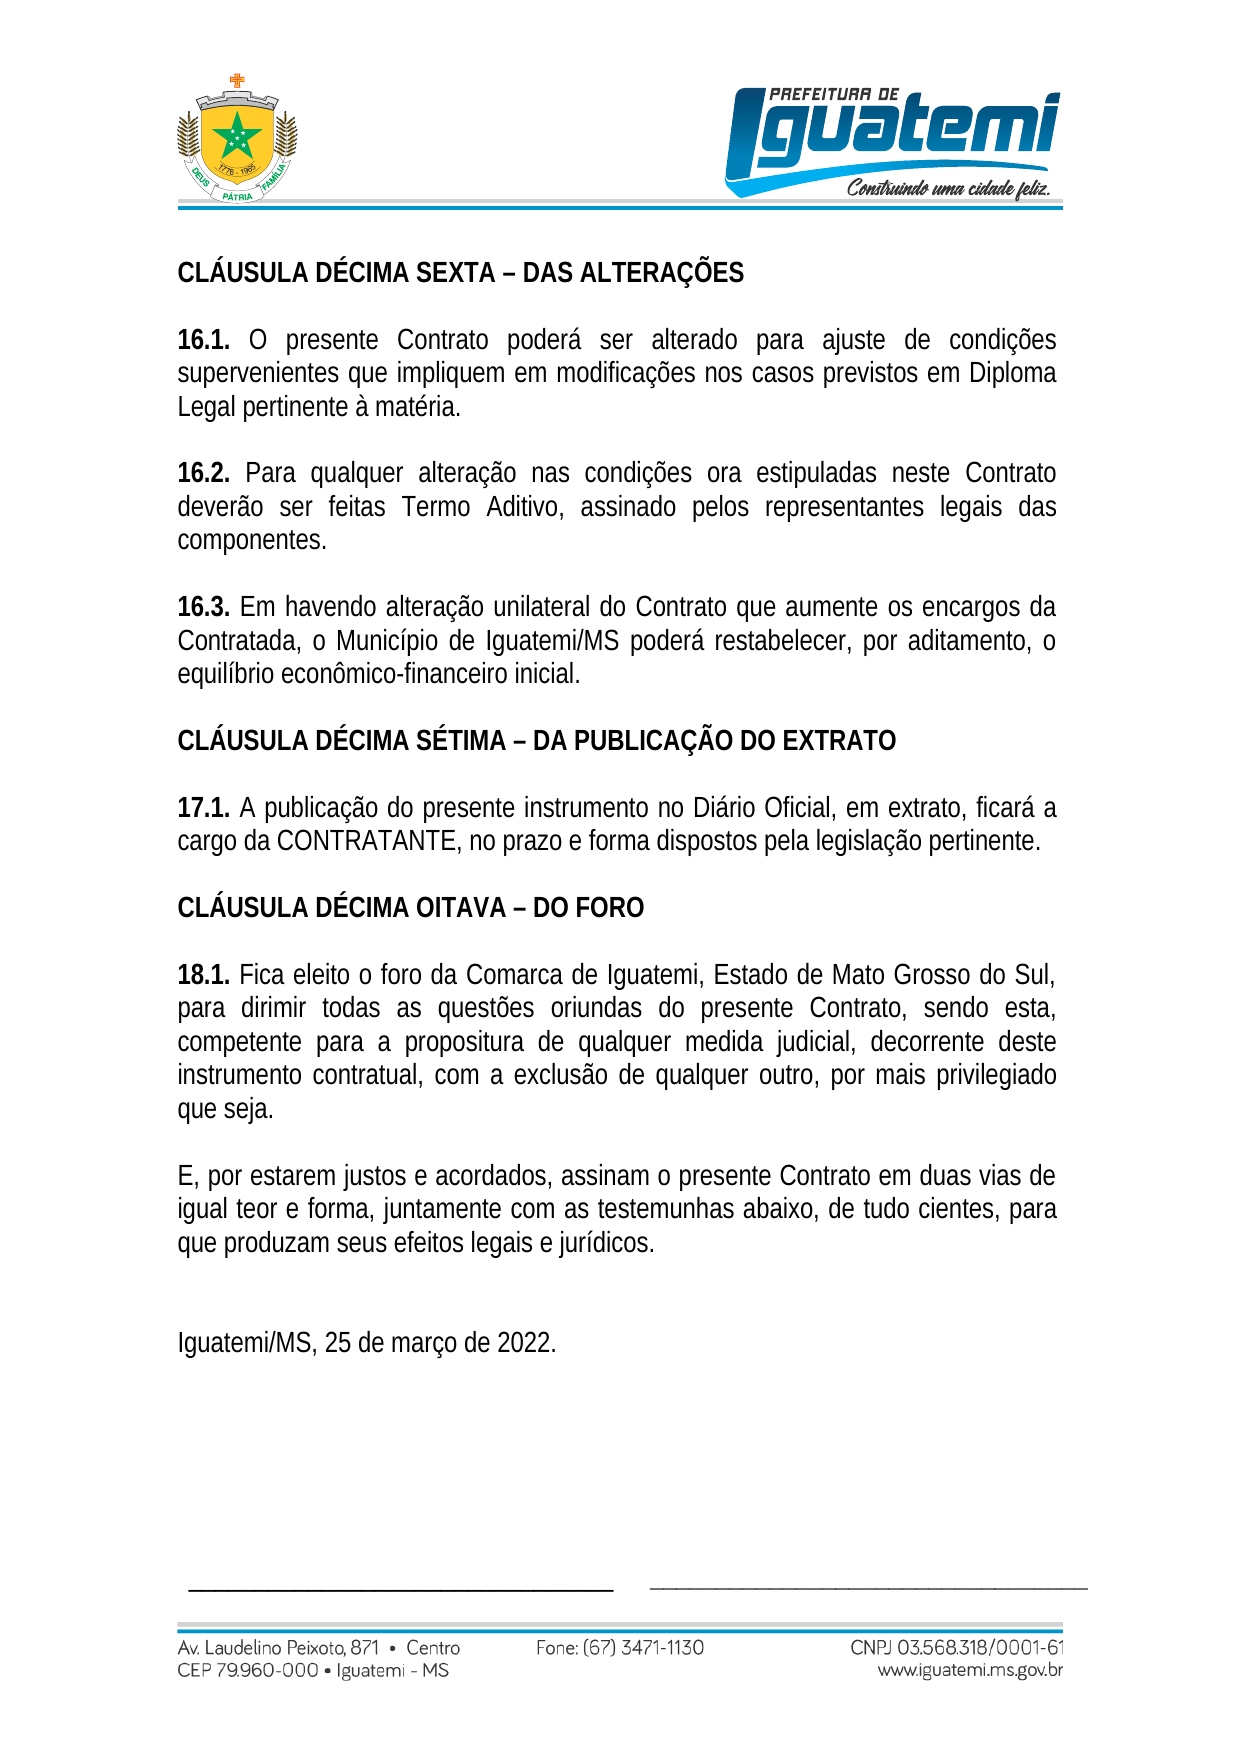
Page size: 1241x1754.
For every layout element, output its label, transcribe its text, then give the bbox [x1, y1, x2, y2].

picture [177, 1634, 1063, 1681]
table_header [634, 1559, 1104, 1592]
text 16.3. Em havendo alteração unilateral do Contrato que aumente os encargos da Contratada, o Município de Iguatemi/MS poderá restabelecer, por aditamento, o equilíbrio econômico-financeiro inicial. [177, 589, 1058, 690]
text 17.1. A publicação do presente instrumento no Diário Oficial, em extrato, ficará a cargo da CONTRATANTE, no prazo e forma dispostos pela legislação pertinente. [177, 790, 1058, 857]
text 16.1. O presente Contrato poderá ser alterado para ajuste de condições supervenientes que impliquem em modificações nos casos previstos em Diploma Legal pertinente à matéria. [177, 322, 1058, 422]
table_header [177, 1559, 634, 1592]
text CLÁUSULA DÉCIMA SÉTIMA – DA PUBLICAÇÃO DO EXTRATO [177, 723, 1058, 757]
text 16.2. Para qualquer alteração nas condições ora estipuladas neste Contrato deverão ser feitas Termo Aditivo, assinado pelos representantes legais das componentes. [177, 456, 1058, 556]
text CLÁUSULA DÉCIMA OITAVA – DO FORO [177, 890, 1058, 924]
text E, por estarem justos e acordados, assinam o presente Contrato em duas vias de igual teor e forma, juntamente com as testemunhas abaixo, de tudo cientes, para que produzam seus efeitos legais e jurídicos. [177, 1158, 1058, 1258]
text 18.1. Fica eleito o foro da Comarca de Iguatemi, Estado de Mato Grosso do Sul, para dirimir todas as questões oriundas do presente Contrato, sendo esta, competente para a propositura de qualquer medida judicial, decorrente deste instrumento contratual, com a exclusão de qualquer outro, por mais privilegiado que seja. [177, 957, 1058, 1124]
text CLÁUSULA DÉCIMA SEXTA – DAS ALTERAÇÕES [177, 255, 1058, 288]
picture [177, 1622, 1063, 1629]
text Iguatemi/MS, 25 de março de 2022. [177, 1325, 1063, 1358]
